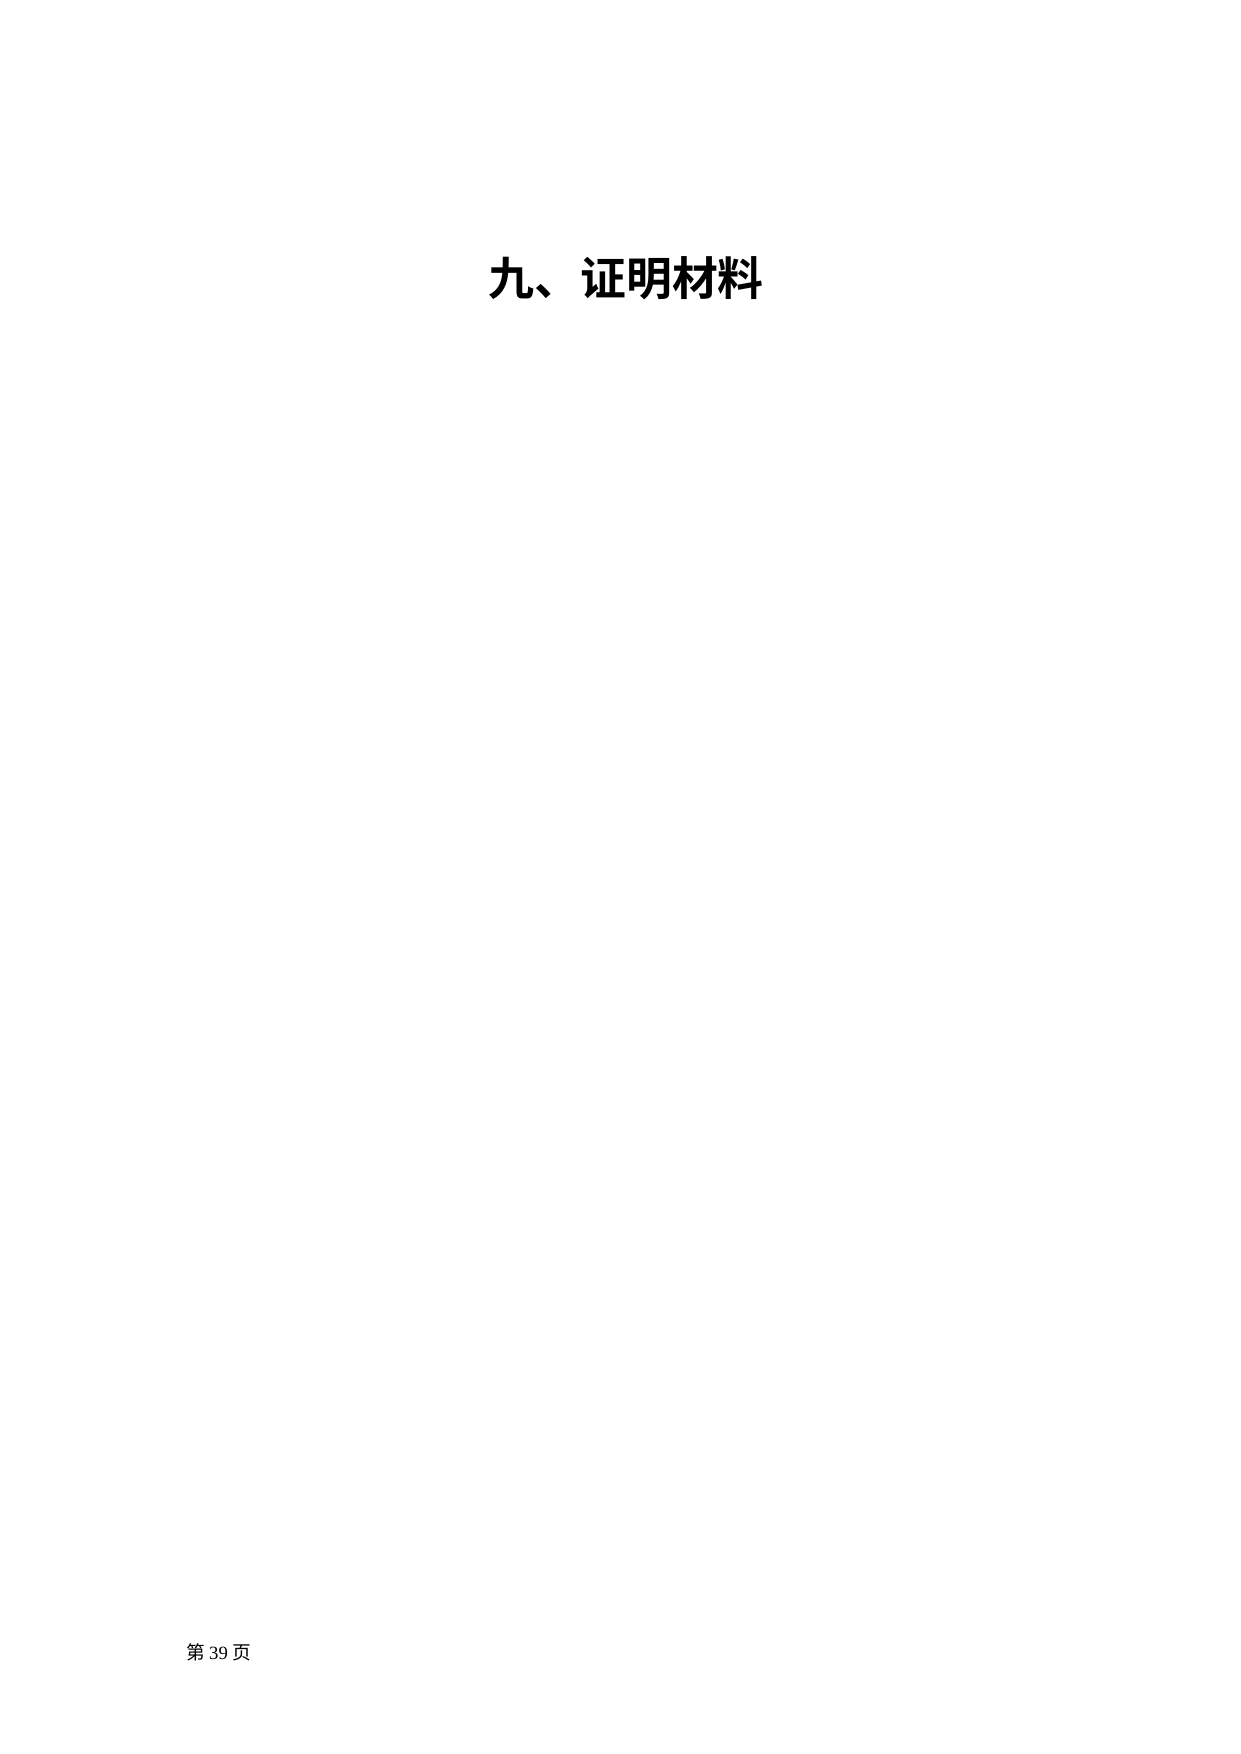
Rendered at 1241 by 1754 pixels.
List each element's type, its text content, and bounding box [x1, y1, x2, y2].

list 证明材料 [165, 227, 1087, 324]
